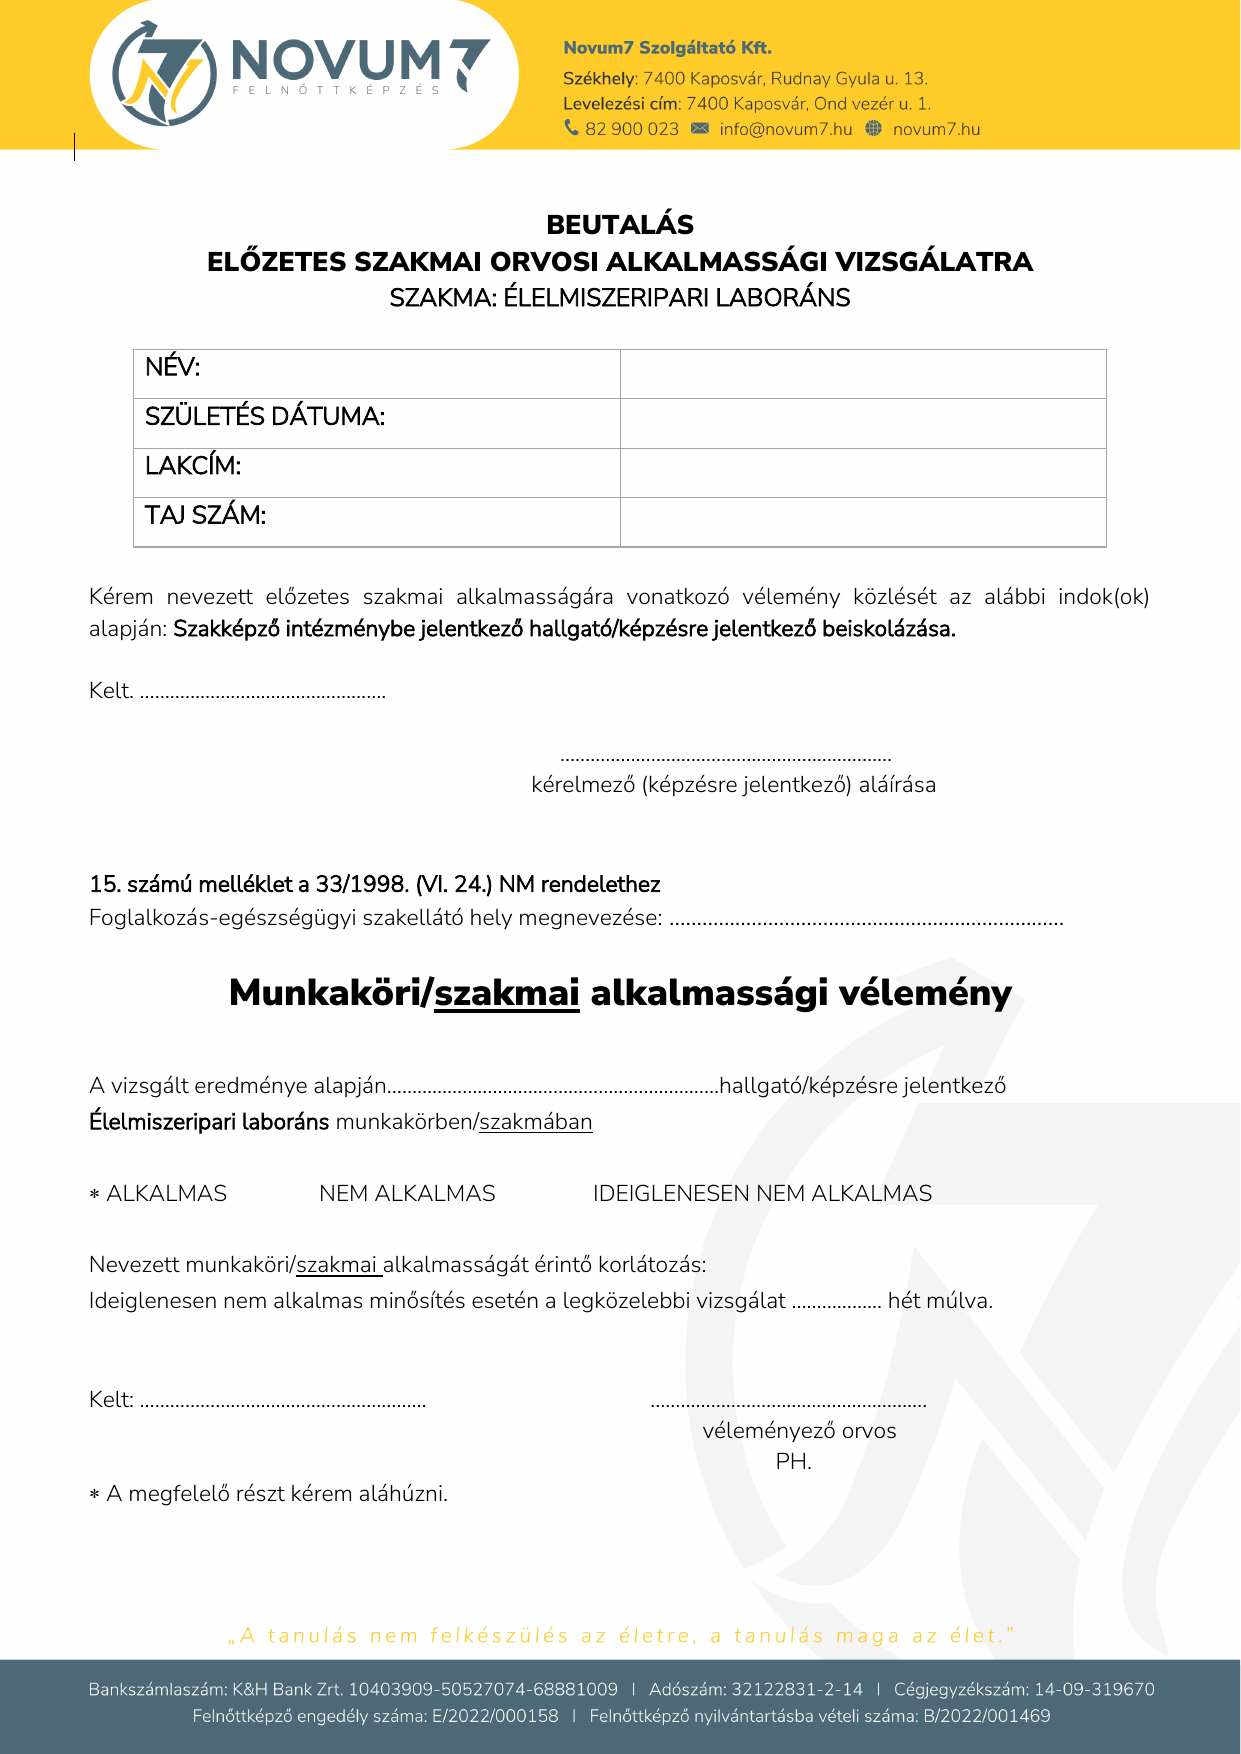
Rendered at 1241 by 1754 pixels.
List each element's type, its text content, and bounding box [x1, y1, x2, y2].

table_header NÉV: [134, 350, 620, 398]
text Foglalkozás-egészségügyi szakellátó hely megnevezése: ……………………………………………………………… [89, 899, 1152, 934]
text ELŐZETES SZAKMAI ORVOSI ALKALMASSÁGI VIZSGÁLATRA [89, 244, 1152, 281]
table_cell SZÜLETÉS DÁTUMA: [134, 399, 620, 448]
text Kelt: ………………………………………………… ………………………………………………. [89, 1384, 1152, 1415]
table_cell [621, 449, 1106, 497]
text ALKALMAS NEM ALKALMAS IDEIGLENESEN NEM ALKALMAS [89, 1178, 1152, 1209]
text A vizsgált eredménye alapján…………………………………………………………hallgató/képzésre jelentkező Élelmiszeripari laboráns munkakörben/szakmában [89, 1070, 1152, 1137]
text PH. [89, 1447, 1152, 1478]
text kérelmező (képzésre jelentkező) aláírása [89, 769, 1152, 800]
text BEUTALÁS [89, 207, 1152, 244]
table_cell [621, 498, 1106, 546]
text ………………………………………………………… [89, 738, 1152, 769]
table_cell TAJ SZÁM: [134, 498, 620, 546]
text Kelt. …………………………………………. [89, 675, 1152, 706]
text Nevezett munkaköri/szakmai alkalmasságát érintő korlátozás: [89, 1250, 1152, 1281]
table_cell [621, 399, 1106, 448]
text SZAKMA: ÉLELMISZERIPARI LABORÁNS [89, 281, 1152, 315]
text A megfelelő részt kérem aláhúzni. [89, 1478, 1152, 1509]
table_cell LAKCÍM: [134, 449, 620, 497]
text Munkaköri/szakmai alkalmassági vélemény [89, 968, 1152, 1019]
picture [0, 0, 1241, 1754]
text 15. számú melléklet a 33/1998. (VI. 24.) NM rendelethez [89, 868, 1152, 899]
text véleményező orvos [89, 1415, 1152, 1447]
text Ideiglenesen nem alkalmas minősítés esetén a legközelebbi vizsgálat ……………... hét múlva. [89, 1286, 1152, 1317]
table_header [621, 350, 1106, 398]
text Kérem nevezett előzetes szakmai alkalmasságára vonatkozó vélemény közlését az alábbi indok(ok) alapján: Szakképző intézménybe jelentkező hallgató/képzésre jelentkező beiskolázása. [89, 581, 1152, 644]
